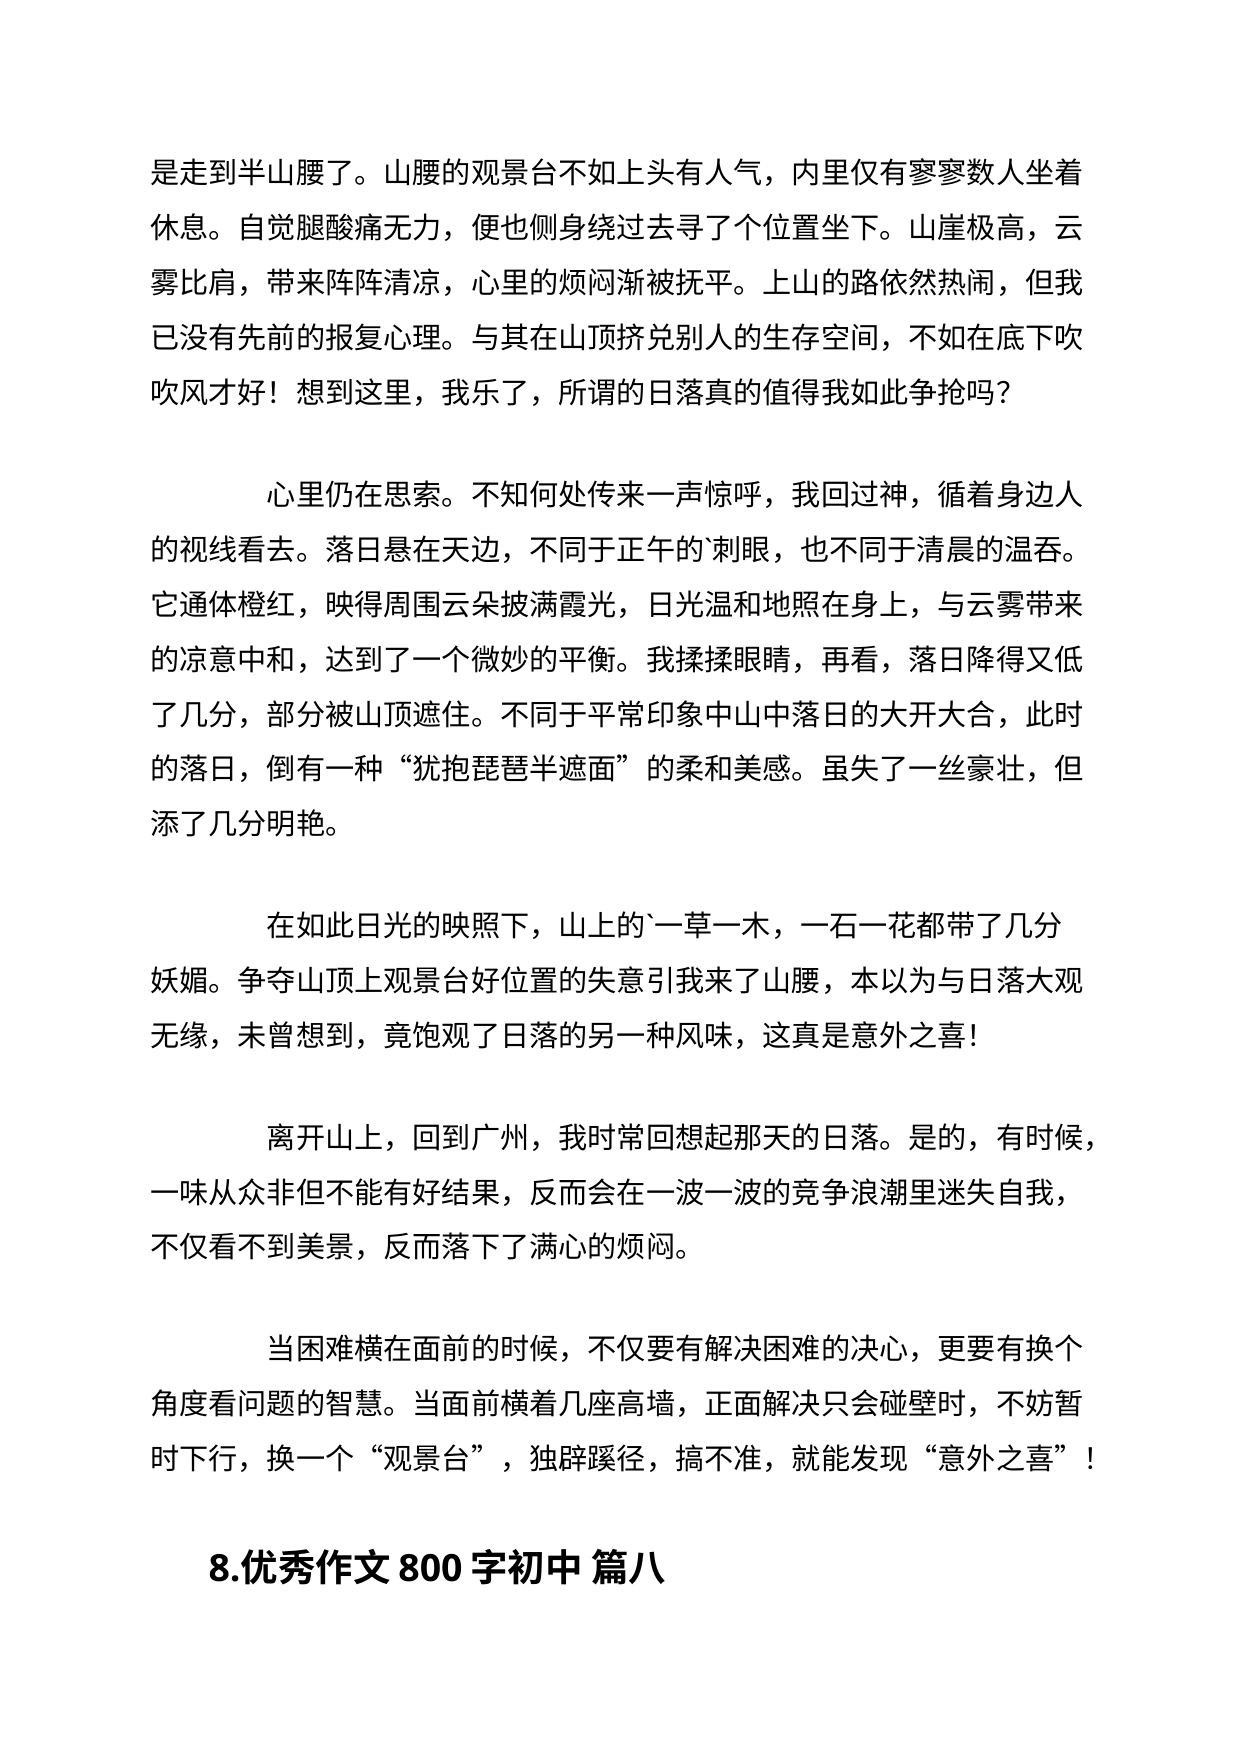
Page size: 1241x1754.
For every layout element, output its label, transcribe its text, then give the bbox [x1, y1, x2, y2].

text 离开山上，回到广州，我时常回想起那天的日落。是的，有时候，一味从众非但不能有好结果，反而会在一波一波的竞争浪潮里迷失自我，不仅看不到美景，反而落下了满心的烦闷。 [150, 1114, 1090, 1266]
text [150, 150, 1090, 412]
text 心里仍在思索。不知何处传来一声惊呼，我回过神，循着身边人的视线看去。落日悬在天边，不同于正午的`刺眼，也不同于清晨的温吞。它通体橙红，映得周围云朵披满霞光，日光温和地照在身上，与云雾带来的凉意中和，达到了一个微妙的平衡。我揉揉眼睛，再看，落日降得又低了几分，部分被山顶遮住。不同于平常印象中山中落日的大开大合，此时的落日，倒有一种“犹抱琵琶半遮面”的柔和美感。虽失了一丝豪壮，但添了几分明艳。 [150, 471, 1090, 843]
text 当困难横在面前的时候，不仅要有解决困难的决心，更要有换个角度看问题的智慧。当面前横着几座高墙，正面解决只会碰壁时，不妨暂时下行，换一个“观景台”，独辟蹊径，搞不准，就能发现“意外之喜”！ [150, 1326, 1090, 1478]
text 8.优秀作文800字初中 篇八 [150, 1537, 1090, 1592]
text 在如此日光的映照下，山上的`一草一木，一石一花都带了几分妖媚。争夺山顶上观景台好位置的失意引我来了山腰，本以为与日落大观无缘，未曾想到，竟饱观了日落的另一种风味，这真是意外之喜！ [150, 903, 1090, 1055]
